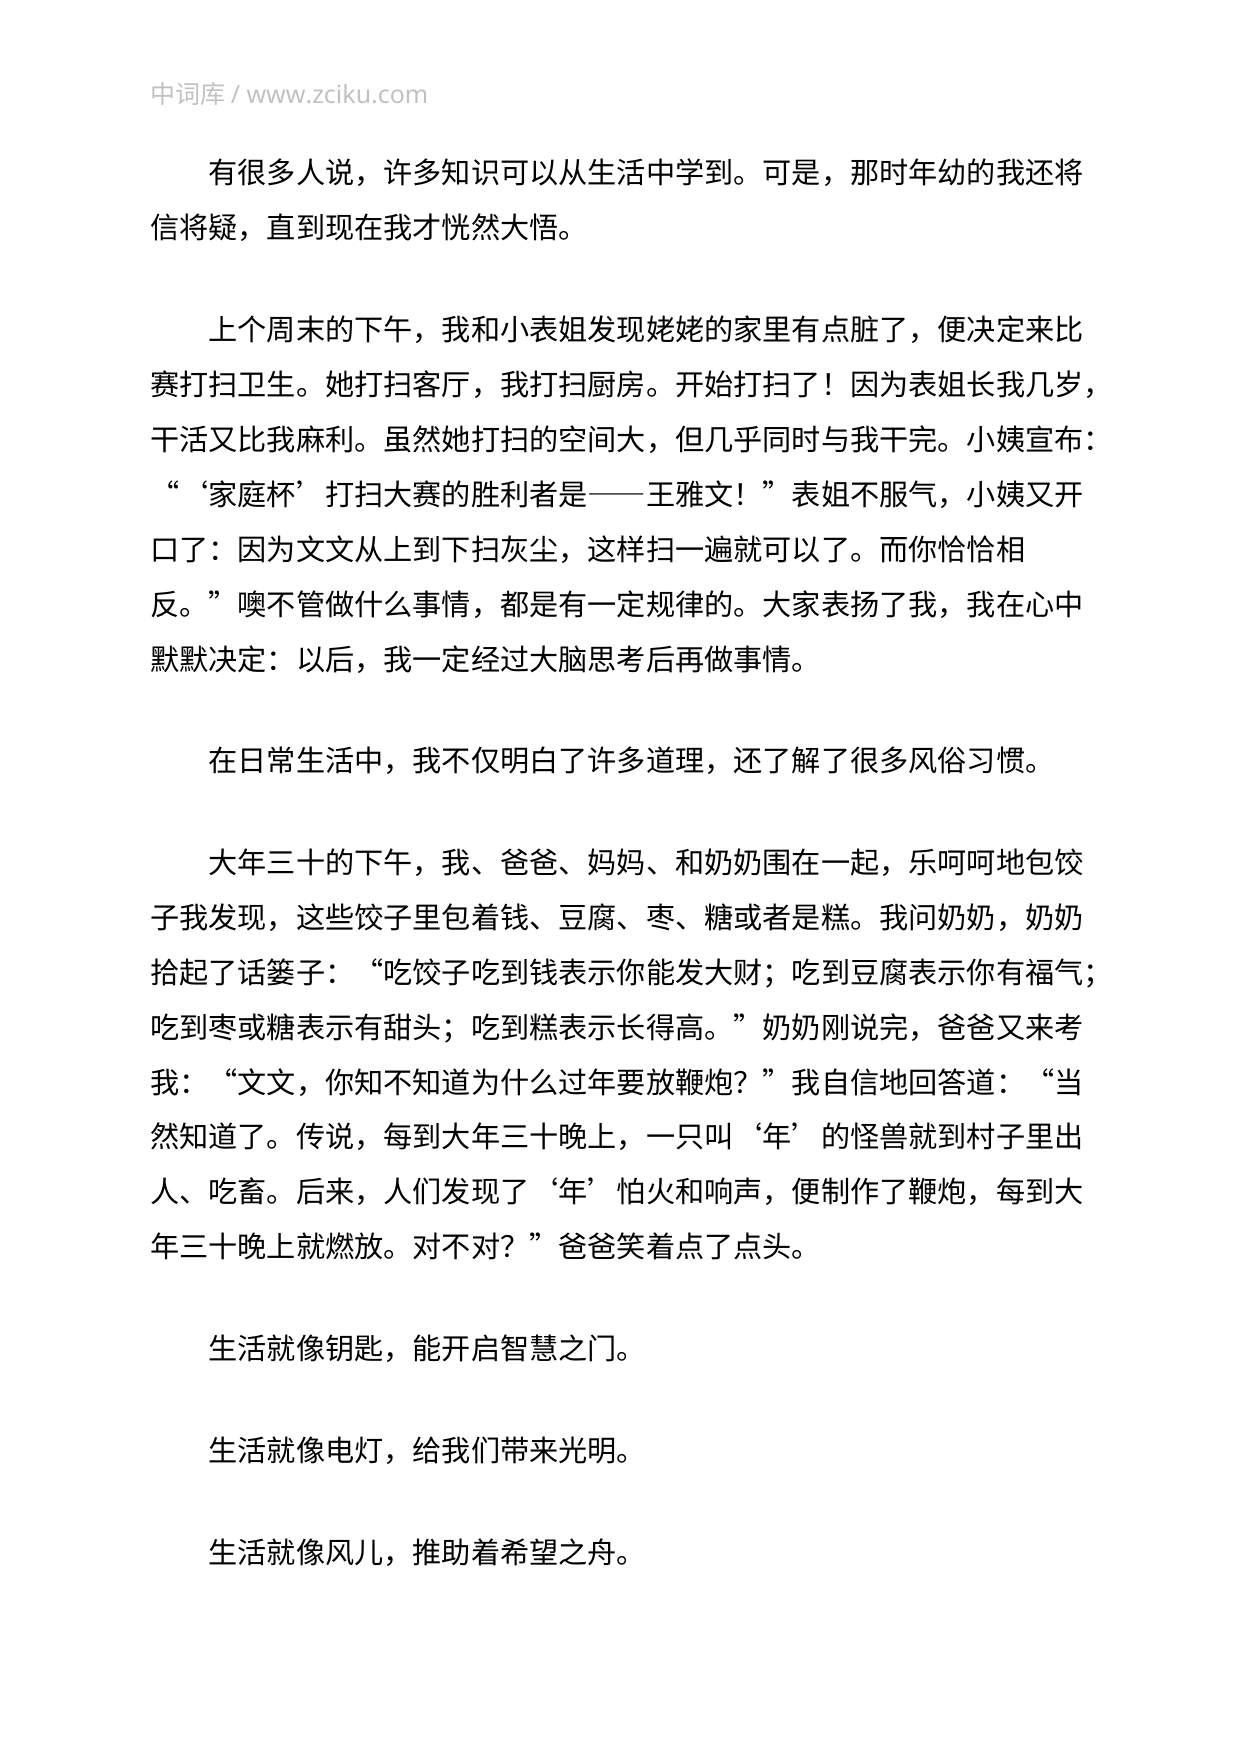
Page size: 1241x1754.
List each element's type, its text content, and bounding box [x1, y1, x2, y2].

text 生活就像风儿，推助着希望之舟。 [150, 1529, 1090, 1571]
text 生活就像电灯，给我们带来光明。 [150, 1427, 1090, 1470]
text 生活就像钥匙，能开启智慧之门。 [150, 1326, 1090, 1368]
text 有很多人说，许多知识可以从生活中学到。可是，那时年幼的我还将信将疑，直到现在我才恍然大悟。 [150, 150, 1090, 247]
text 上个周末的下午，我和小表姐发现姥姥的家里有点脏了，便决定来比赛打扫卫生。她打扫客厅，我打扫厨房。开始打扫了！因为表姐长我几岁，干活又比我麻利。虽然她打扫的空间大，但几乎同时与我干完。小姨宣布：“‘家庭杯’打扫大赛的胜利者是——王雅文！”表姐不服气，小姨又开口了：因为文文从上到下扫灰尘，这样扫一遍就可以了。而你恰恰相反。”噢不管做什么事情，都是有一定规律的。大家表扬了我，我在心中默默决定：以后，我一定经过大脑思考后再做事情。 [150, 307, 1090, 678]
text 大年三十的下午，我、爸爸、妈妈、和奶奶围在一起，乐呵呵地包饺子我发现，这些饺子里包着钱、豆腐、枣、糖或者是糕。我问奶奶，奶奶拾起了话篓子：“吃饺子吃到钱表示你能发大财；吃到豆腐表示你有福气；吃到枣或糖表示有甜头；吃到糕表示长得高。”奶奶刚说完，爸爸又来考我：“文文，你知不知道为什么过年要放鞭炮？”我自信地回答道：“当然知道了。传说，每到大年三十晚上，一只叫‘年’的怪兽就到村子里出人、吃畜。后来，人们发现了‘年’怕火和响声，便制作了鞭炮，每到大年三十晚上就燃放。对不对？”爸爸笑着点了点头。 [150, 839, 1090, 1266]
text 在日常生活中，我不仅明白了许多道理，还了解了很多风俗习惯。 [150, 738, 1090, 780]
